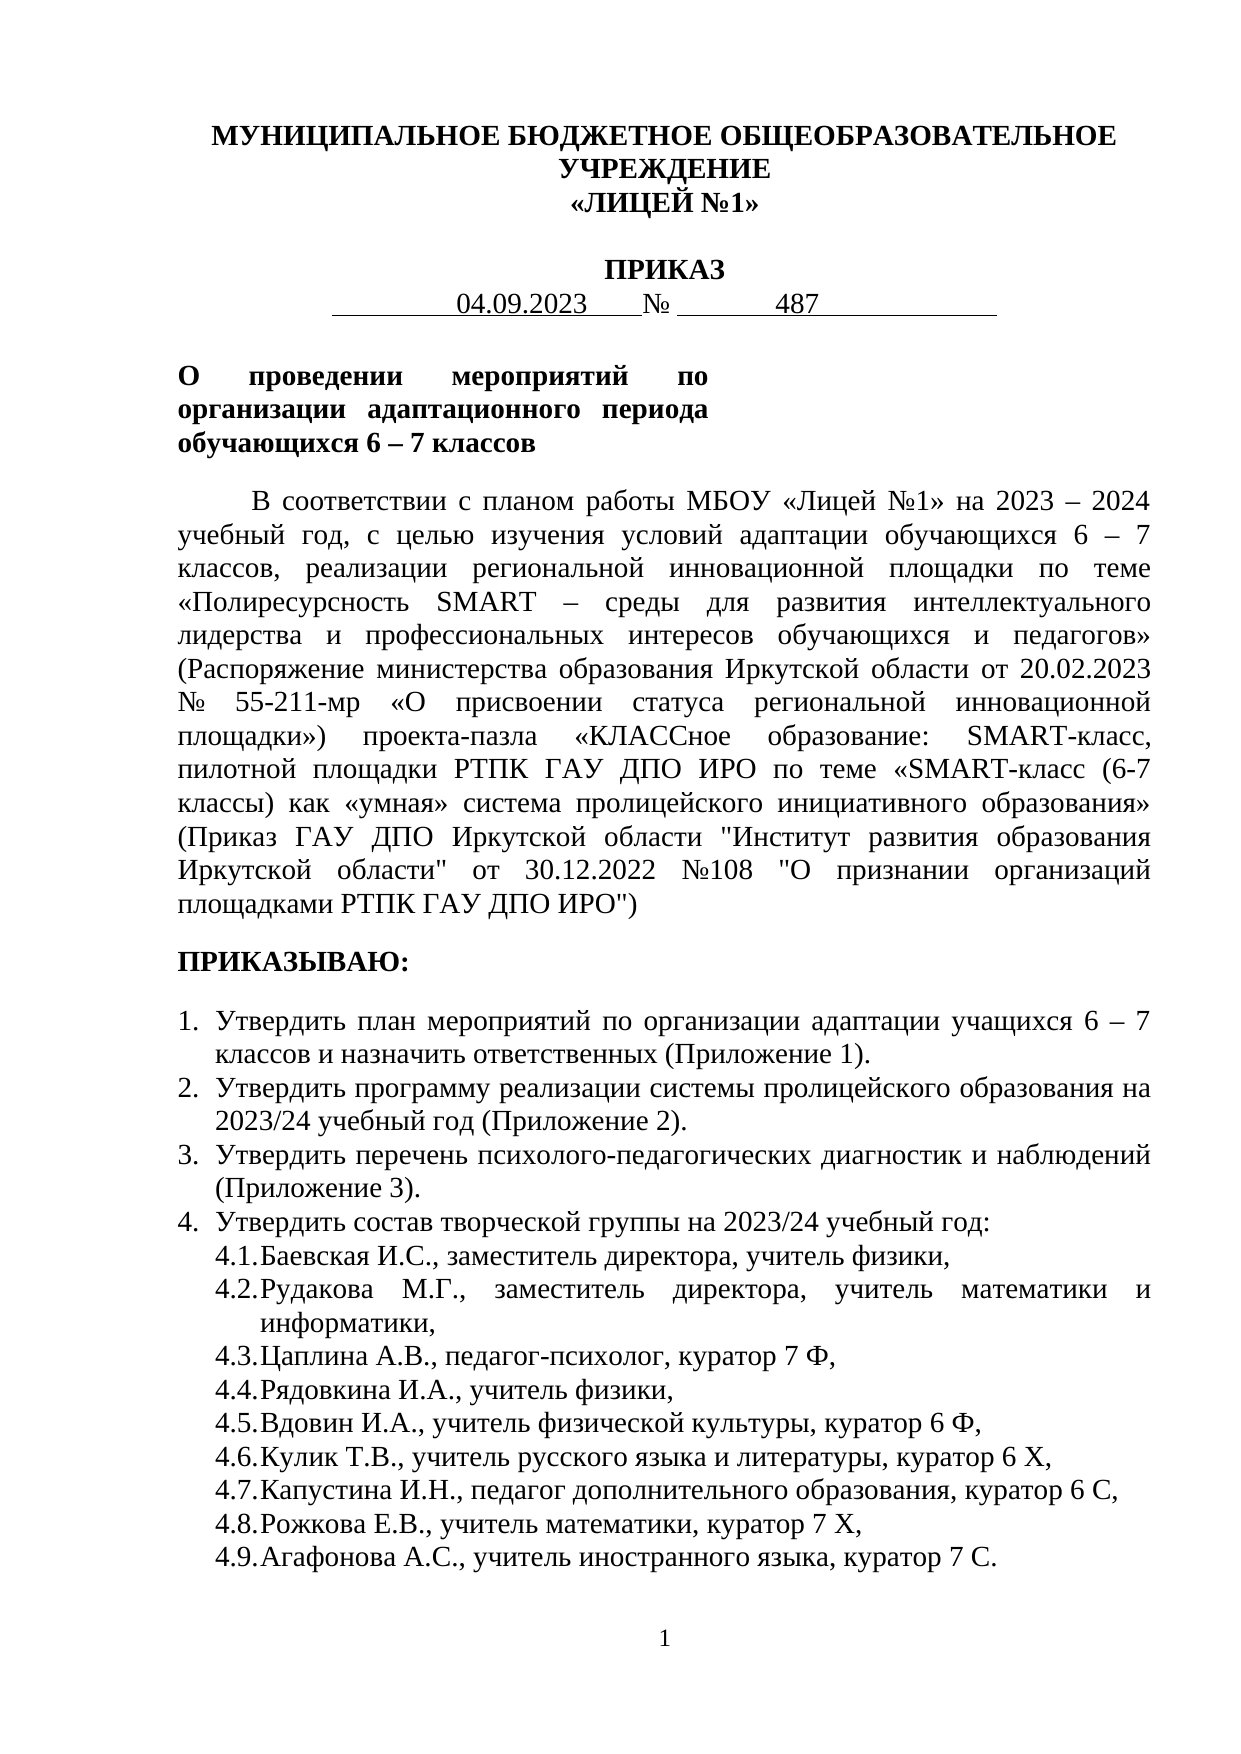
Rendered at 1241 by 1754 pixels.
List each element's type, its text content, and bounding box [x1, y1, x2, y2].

list Утвердить план мероприятий по организации адаптации учащихся 6 – 7 классов и назначить ответственных (Приложение 1). [177, 1003, 1152, 1070]
subtitle ПРИКАЗ [177, 252, 1152, 286]
text 04.09.2023 № 487 [177, 286, 1152, 319]
text О проведении мероприятий по организации адаптационного периода обучающихся 6 – 7 классов [177, 358, 709, 458]
list Цаплина А.В., педагог-психолог, куратор 7 Ф, [215, 1338, 1152, 1372]
list Вдовин И.А., учитель физической культуры, куратор 6 Ф, [215, 1405, 1152, 1439]
list Рядовкина И.А., учитель физики, [215, 1372, 1152, 1405]
subtitle МУНИЦИПАЛЬНОЕ БЮДЖЕТНОЕ ОБЩЕОБРАЗОВАТЕЛЬНОЕ УЧРЕЖДЕНИЕ [177, 118, 1152, 185]
subtitle «ЛИЦЕЙ №1» [177, 185, 1152, 219]
list Утвердить программу реализации системы пролицейского образования на 2023/24 учебный год (Приложение 2). [177, 1070, 1152, 1137]
list Утвердить перечень психолого-педагогических диагностик и наблюдений (Приложение 3). [177, 1137, 1152, 1204]
text ПРИКАЗЫВАЮ: [177, 944, 1152, 978]
list Капустина И.Н., педагог дополнительного образования, куратор 6 С, [215, 1472, 1152, 1506]
text В соответствии с планом работы МБОУ «Лицей №1» на 2023 – 2024 учебный год, с целью изучения условий адаптации обучающихся 6 – 7 классов, реализации региональной инновационной площадки по теме «Полиресурсность SMART – среды для развития интеллектуального лидерства и профессиональных интересов обучающихся и педагогов» (Распоряжение министерства образования Иркутской области от 20.02.2023 № 55-211-мр «О присвоении статуса региональной инновационной площадки») проекта-пазла «КЛАССное образование: SMART-класс, пилотной площадки РТПК ГАУ ДПО ИРО по теме «SMART-класс (6-7 классы) как «умная» система пролицейского инициативного образования» (Приказ ГАУ ДПО Иркутской области "Институт развития образования Иркутской области" от 30.12.2022 №108 "О признании организаций площадками РТПК ГАУ ДПО ИРО") [177, 483, 1152, 919]
list Утвердить состав творческой группы на 2023/24 учебный год: [177, 1204, 1152, 1238]
list Рожкова Е.В., учитель математики, куратор 7 Х, [215, 1506, 1152, 1539]
list Баевская И.С., заместитель директора, учитель физики, [215, 1238, 1152, 1271]
list Кулик Т.В., учитель русского языка и литературы, куратор 6 Х, [215, 1439, 1152, 1472]
list Агафонова А.С., учитель иностранного языка, куратор 7 С. [215, 1539, 1152, 1573]
list Рудакова М.Г., заместитель директора, учитель математики и информатики, [215, 1271, 1152, 1338]
